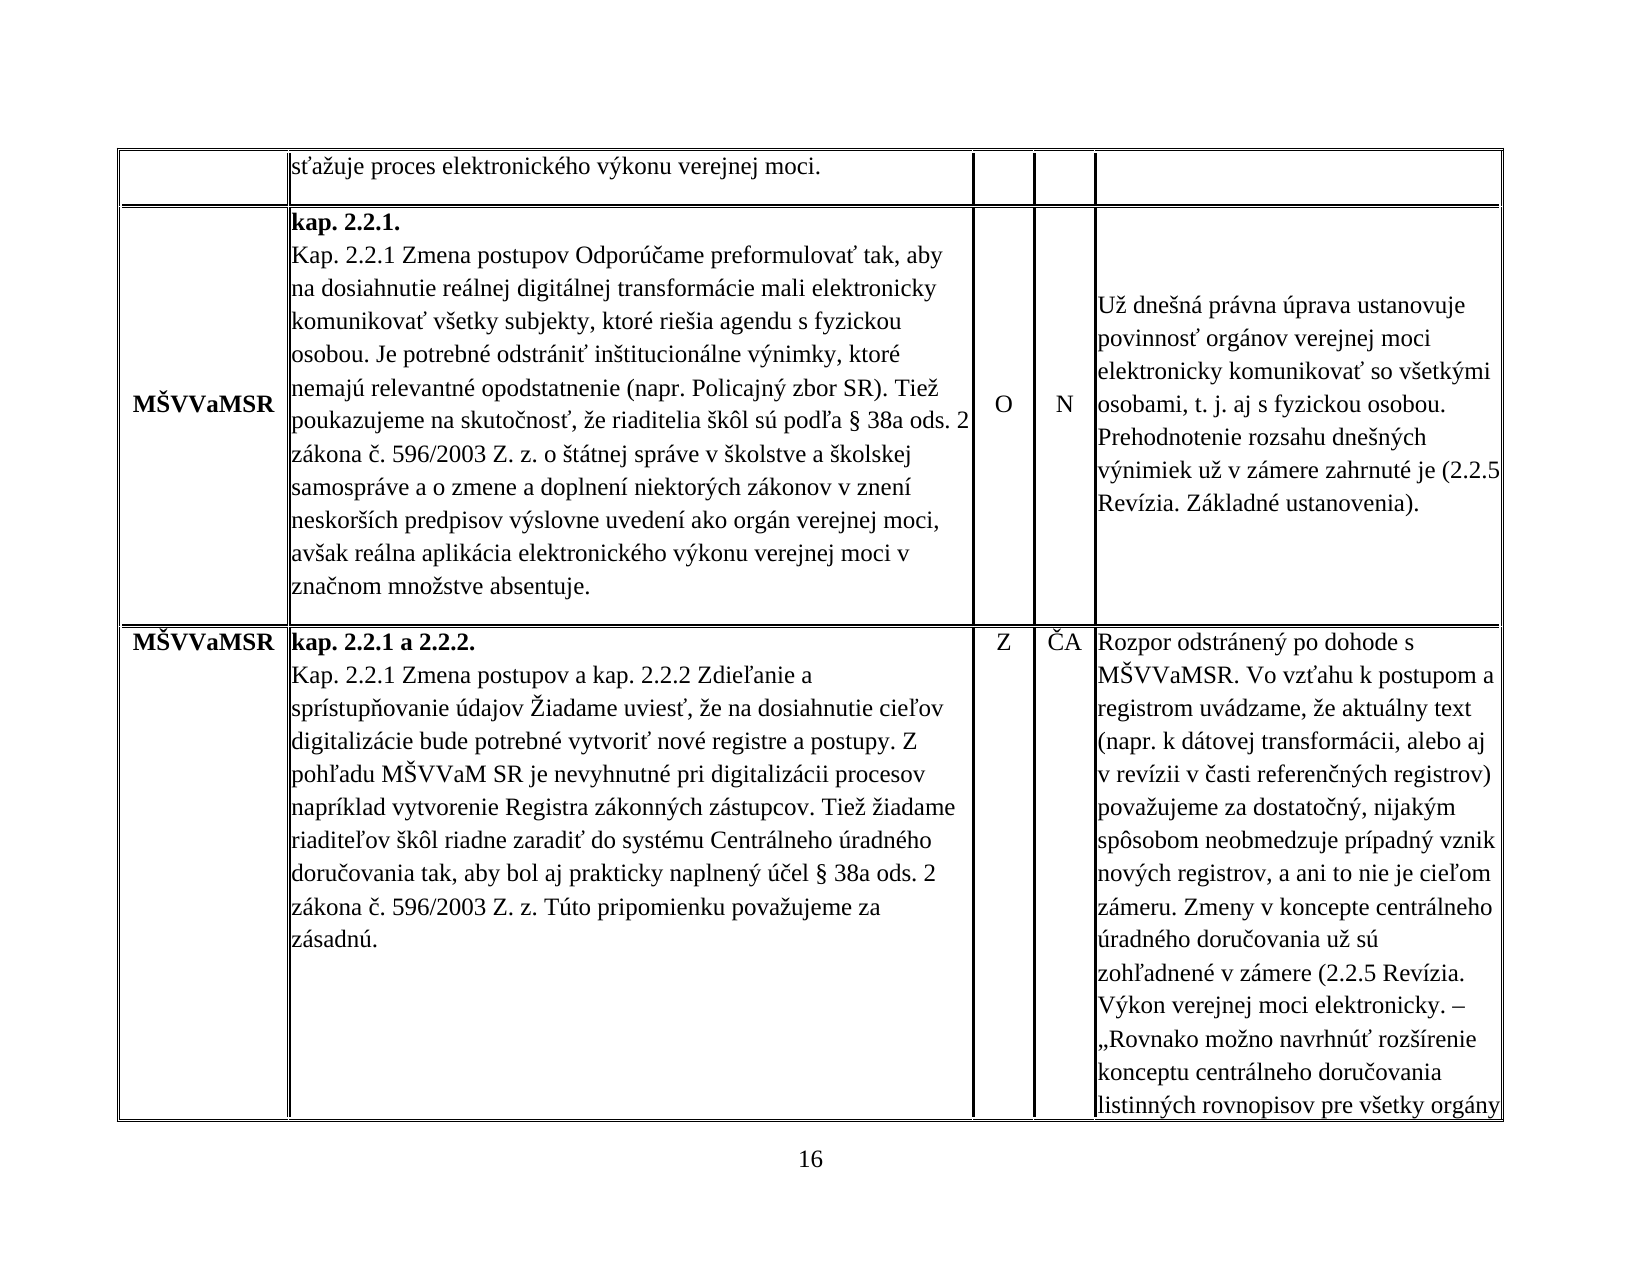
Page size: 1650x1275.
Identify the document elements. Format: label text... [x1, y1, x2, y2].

table_cell kap. 2.2.1. Kap. 2.2.1 Zmena postupov Odporúčame preformulovať tak, aby na dosiahnutie reálnej digitálnej transformácie mali elektronicky komunikovať všetky subjekty, ktoré riešia agendu s fyzickou osobou. Je potrebné odstrániť inštitucionálne výnimky, ktoré nemajú relevantné opodstatnenie (napr. Policajný zbor SR). Tiež poukazujeme na skutočnosť, že riaditelia škôl sú podľa § 38a ods. 2 zákona č. 596/2003 Z. z. o štátnej správe v školstve a školskej samospráve a o zmene a doplnení niektorých zákonov v znení neskorších predpisov výslovne uvedení ako orgán verejnej moci, avšak reálna aplikácia elektronického výkonu verejnej moci v značnom množstve absentuje. [291, 208, 972, 624]
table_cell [1095, 624, 1501, 1118]
table_cell N [1036, 208, 1094, 624]
table_cell O [975, 208, 1033, 624]
table_cell MŠVVaMSR [120, 624, 289, 1118]
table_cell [289, 149, 973, 204]
table_cell O [973, 149, 1034, 204]
table_cell ČA [1034, 628, 1095, 1118]
table_cell Už dnešná právna úprava ustanovuje povinnosť orgánov verejnej moci elektronicky komunikovať so všetkými osobami, t. j. aj s fyzickou osobou. Prehodnotenie rozsahu dnešných výnimiek už v zámere zahrnuté je (2.2.5 Revízia. Základné ustanovenia). [1097, 204, 1501, 624]
table_cell MŠVVaMSR [118, 149, 289, 204]
table_cell Z [973, 628, 1034, 1118]
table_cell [1095, 151, 1501, 204]
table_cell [289, 628, 973, 1118]
table_cell MŠVVaMSR [120, 204, 287, 624]
table_cell N [1034, 149, 1095, 204]
